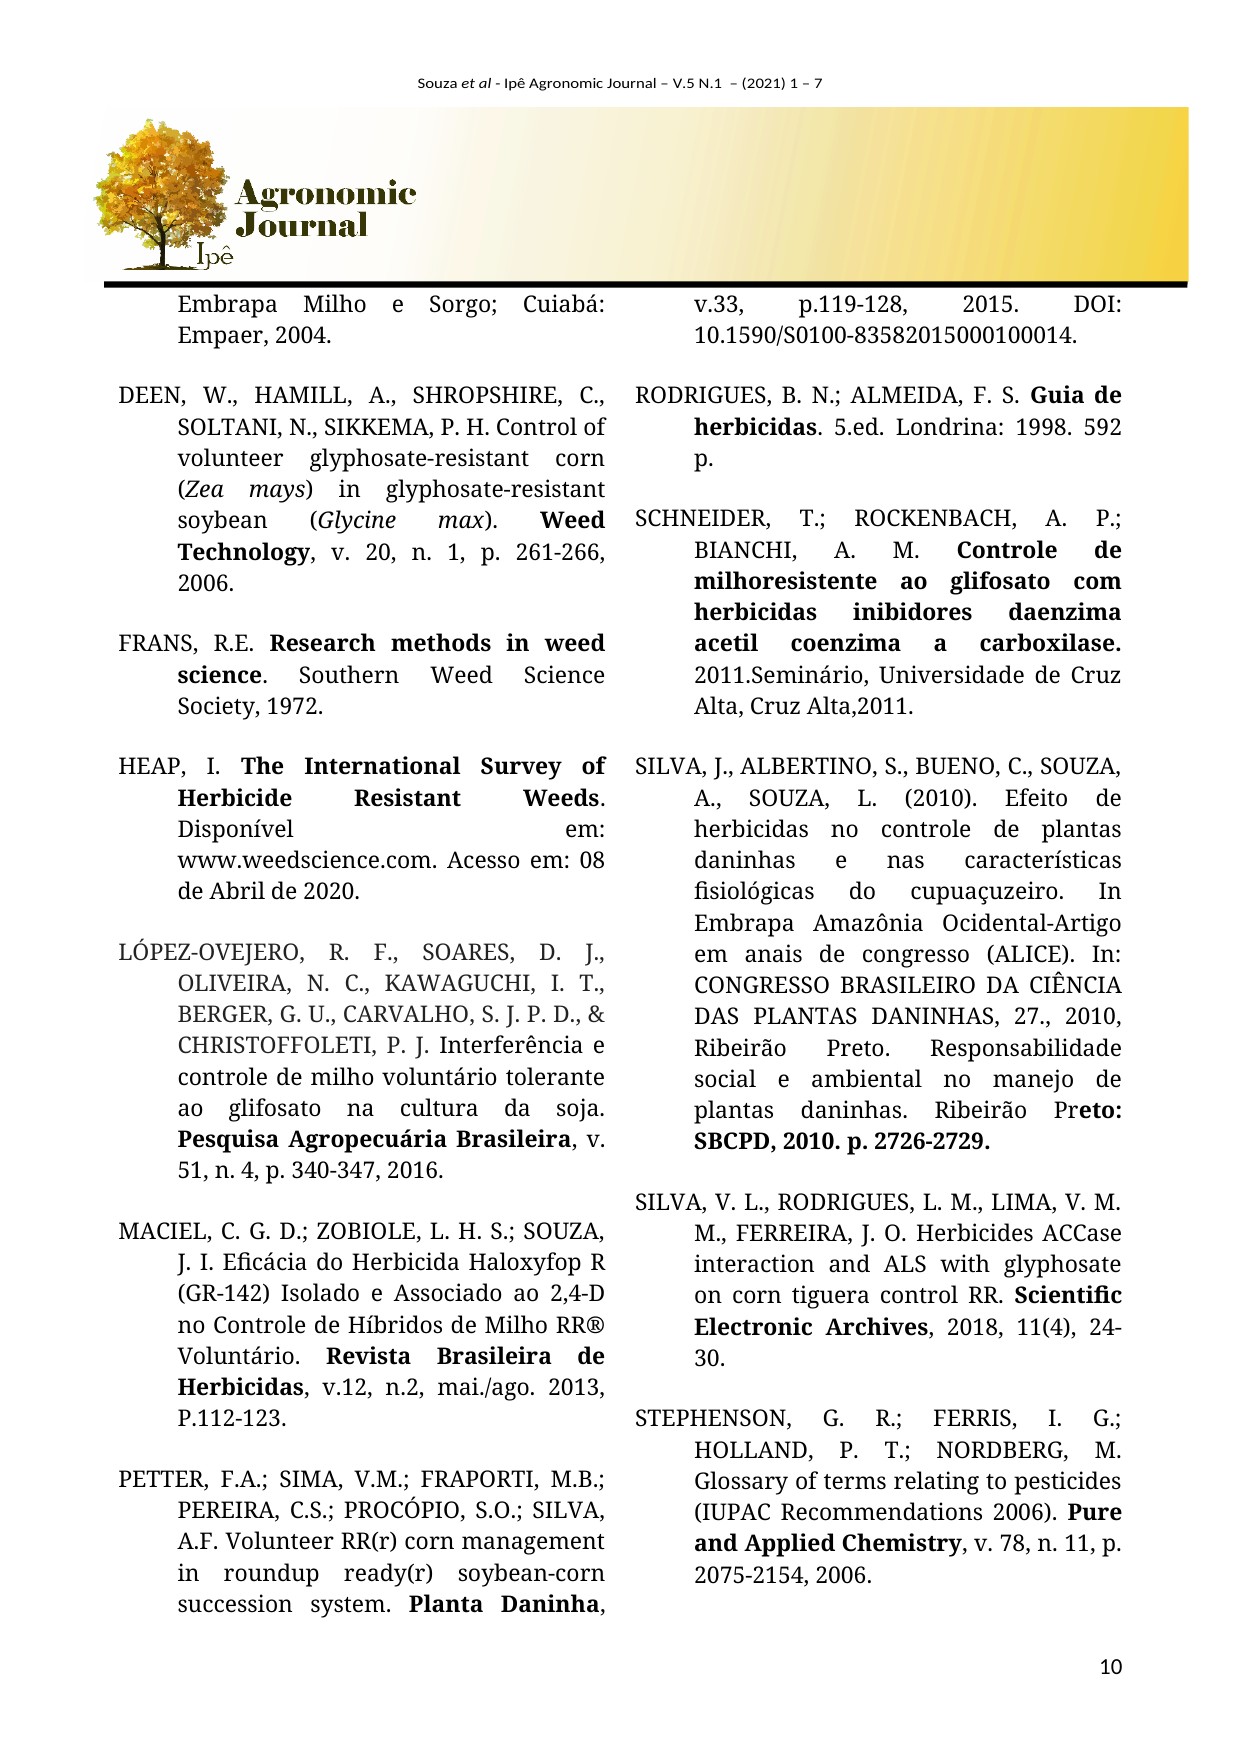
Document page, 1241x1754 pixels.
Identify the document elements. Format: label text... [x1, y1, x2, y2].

text MACIEL, C. G. D.; ZOBIOLE, L. H. S.; SOUZA, J. I. Eficácia do Herbicida Haloxyfop R (GR-142) Isolado e Associado ao 2,4-D no Controle de Híbridos de Milho RR® Voluntário. Revista Brasileira de Herbicidas, v.12, n.2, mai./ago. 2013, P.112-123. [118, 1215, 605, 1434]
text SILVA, J., ALBERTINO, S., BUENO, C., SOUZA, A., SOUZA, L. (2010). Efeito de herbicidas no controle de plantas daninhas e nas características fisiológicas do cupuaçuzeiro. In Embrapa Amazônia Ocidental-Artigo em anais de congresso (ALICE). In: CONGRESSO BRASILEIRO DA CIÊNCIA DAS PLANTAS DANINHAS, 27., 2010, Ribeirão Preto. Responsabilidade social e ambiental no manejo de plantas daninhas. Ribeirão Preto: SBCPD, 2010. p. 2726-2729. [635, 750, 1122, 1157]
text SILVA, V. L., RODRIGUES, L. M., LIMA, V. M. M., FERREIRA, J. O. Herbicides ACCase interaction and ALS with glyphosate on corn tiguera control RR. Scientific Electronic Archives, 2018, 11(4), 24-30. [635, 1186, 1122, 1373]
picture [84, 107, 1189, 282]
text DEEN, W., HAMILL, A., SHROPSHIRE, C., SOLTANI, N., SIKKEMA, P. H. Control of volunteer glyphosate-resistant corn (Zea mays) in glyphosate-resistant soybean (Glycine max). Weed Technology, v. 20, n. 1, p. 261-266, 2006. [118, 411, 605, 598]
text LÓPEZ-OVEJERO, R. F., SOARES, D. J., OLIVEIRA, N. C., KAWAGUCHI, I. T., BERGER, G. U., CARVALHO, S. J. P. D., & CHRISTOFFOLETI, P. J. Interferência e controle de milho voluntário tolerante ao glifosato na cultura da soja. Pesquisa Agropecuária Brasileira, v. 51, n. 4, p. 340-347, 2016. [118, 967, 605, 1186]
text PETTER, F.A.; SIMA, V.M.; FRAPORTI, M.B.; PEREIRA, C.S.; PROCÓPIO, S.O.; SILVA, A.F. Volunteer RR(r) corn management in roundup ready(r) soybean-corn succession system. Planta Daninha, v.33, p.119-128, 2015. DOI: 10.1590/S0100-83582015000100014. [118, 1463, 605, 1619]
text RODRIGUES, B. N.; ALMEIDA, F. S. Guia de herbicidas. 5.ed. Londrina: 1998. 592 p. [635, 379, 1122, 473]
text FRANS, R.E. Research methods in weed science. Southern Weed Science Society, 1972. [118, 627, 605, 721]
text SCHNEIDER, T.; ROCKENBACH, A. P.; BIANCHI, A. M. Controle de milhoresistente ao glifosato com herbicidas inibidores daenzima acetil coenzima a carboxilase. 2011.Seminário, Universidade de Cruz Alta, Cruz Alta,2011. [635, 502, 1122, 721]
text PETTER, F.A.; SIMA, V.M.; FRAPORTI, M.B.; PEREIRA, C.S.; PROCÓPIO, S.O.; SILVA, A.F. Volunteer RR(r) corn management in roundup ready(r) soybean-corn succession system. Planta Daninha, v.33, p.119-128, 2015. DOI: 10.1590/S0100-83582015000100014. [635, 280, 1122, 350]
text STEPHENSON, G. R.; FERRIS, I. G.; HOLLAND, P. T.; NORDBERG, M. Glossary of terms relating to pesticides (IUPAC Recommendations 2006). Pure and Applied Chemistry, v. 78, n. 11, p. 2075-2154, 2006. [635, 1402, 1122, 1590]
text HEAP, I. The International Survey of Herbicide Resistant Weeds. Disponível em: www.weedscience.com. Acesso em: 08 de Abril de 2020. [118, 750, 605, 907]
